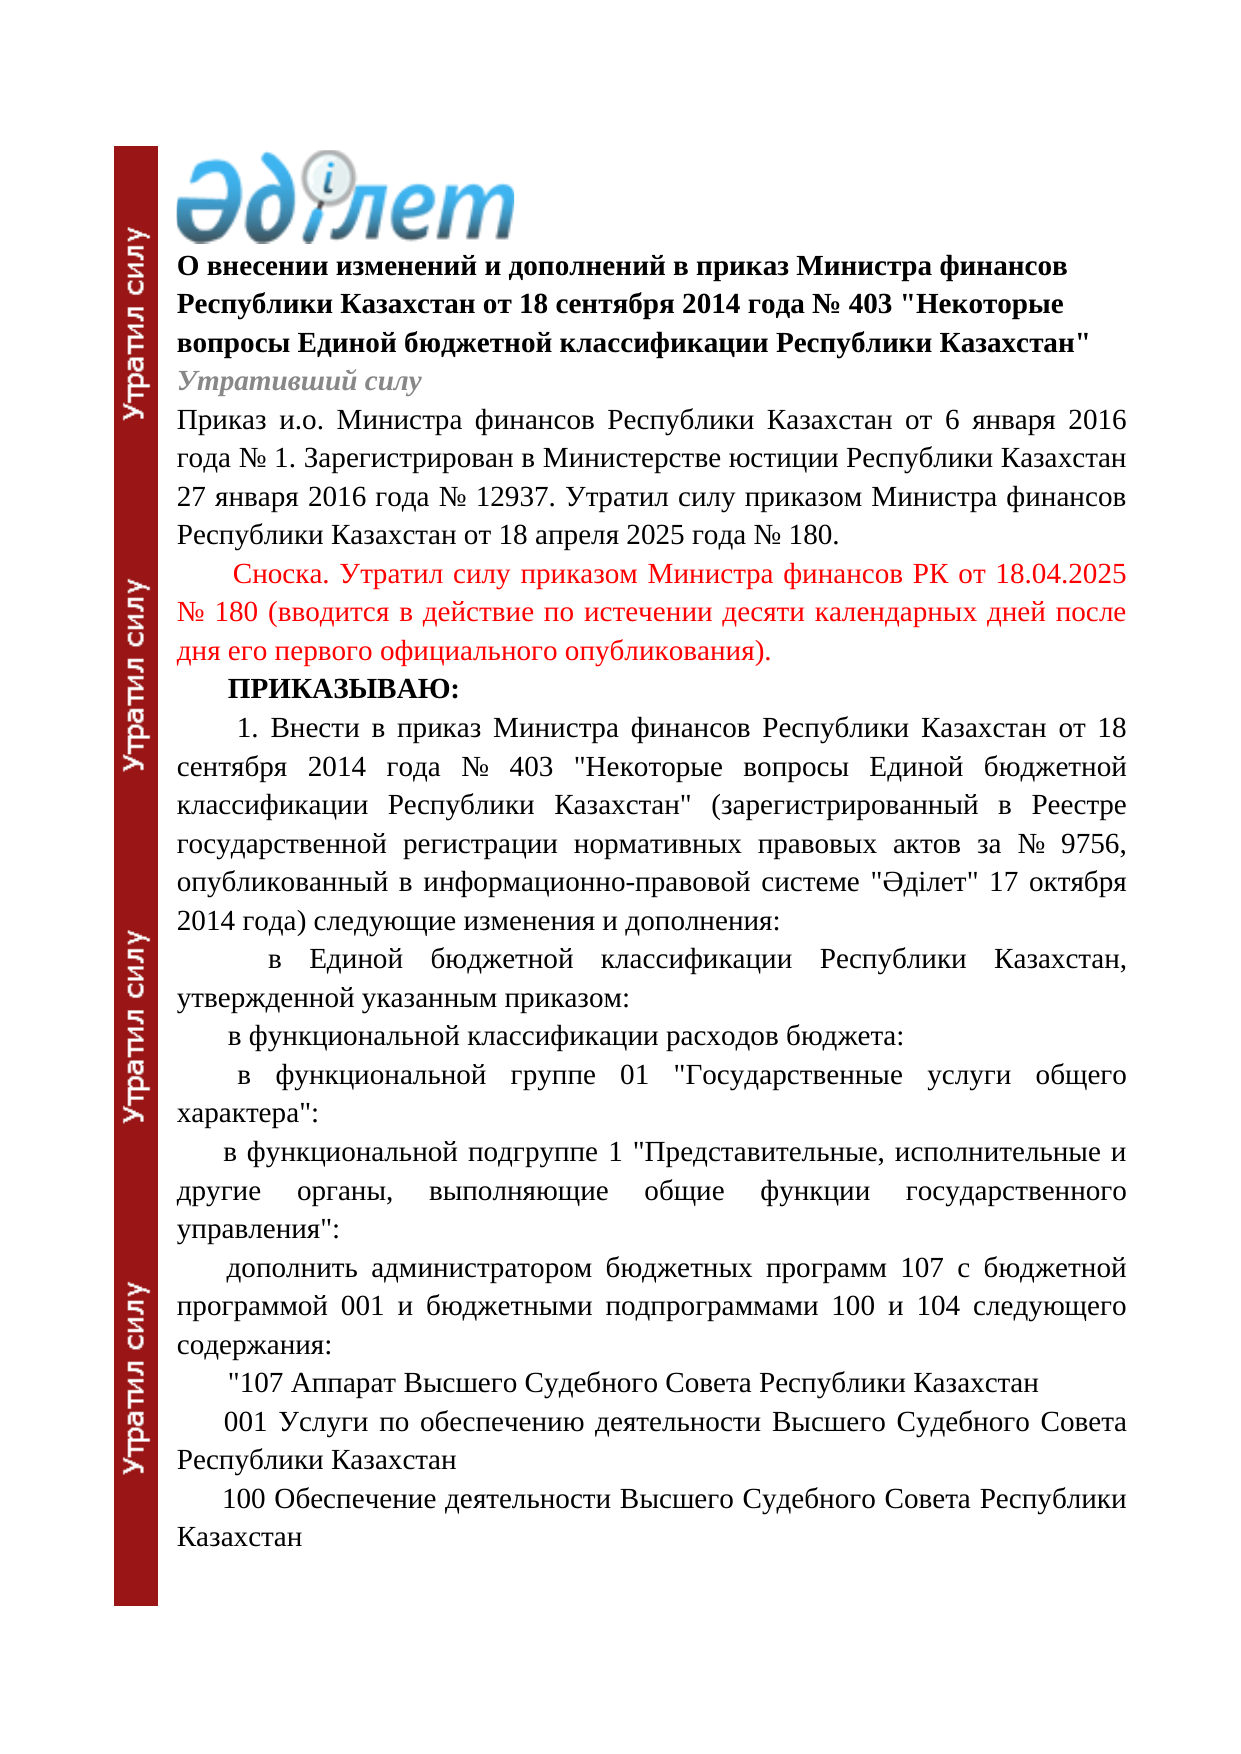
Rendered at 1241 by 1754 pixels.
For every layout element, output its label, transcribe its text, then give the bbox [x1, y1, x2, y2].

picture [114, 936, 158, 941]
text в функциональной подгруппе 1 "Представительные, исполнительные и другие органы, выполняющие общие функции государственного управления": [112, 1134, 1128, 1245]
picture [114, 146, 158, 248]
text 1. Внести в приказ Министра финансов Республики Казахстан от 18 сентября 2014 года № 403 "Некоторые вопросы Единой бюджетной классификации Республики Казахстан" (зарегистрированный в Реестре государственной регистрации нормативных правовых актов за № 9756, опубликованный в информационно-правовой системе "Әділет" 17 октября 2014 года) следующие изменения и дополнения: [112, 710, 1128, 936]
picture [114, 1476, 158, 1481]
text "107 Аппарат Высшего Судебного Совета Республики Казахстан [112, 1365, 1128, 1399]
text О внесении изменений и дополнений в приказ Министра финансов Республики Казахстан от 18 сентября 2014 года № 403 "Некоторые вопросы Единой бюджетной классификации Республики Казахстан" [112, 248, 1128, 358]
picture [114, 1399, 158, 1404]
picture [114, 705, 158, 710]
text Утративший силу [112, 363, 1128, 397]
picture [176, 150, 515, 244]
text в функциональной группе 01 "Государственные услуги общего характера": [112, 1057, 1128, 1129]
text в функциональной классификации расходов бюджета: [112, 1018, 1128, 1052]
picture [114, 397, 158, 402]
picture [114, 1013, 158, 1018]
picture [114, 358, 158, 363]
picture [114, 1553, 158, 1606]
picture [114, 667, 158, 672]
text 100 Обеспечение деятельности Высшего Судебного Совета Республики Казахстан [112, 1481, 1128, 1553]
text Сноска. Утратил силу приказом Министра финансов РК от 18.04.2025 № 180 (вводится в действие по истечении десяти календарных дней после дня его первого официального опубликования). [112, 556, 1128, 667]
text в Единой бюджетной классификации Республики Казахстан, утвержденной указанным приказом: [112, 941, 1128, 1013]
text ПРИКАЗЫВАЮ: [112, 672, 1128, 705]
text 001 Услуги по обеспечению деятельности Высшего Судебного Совета Республики Казахстан [112, 1404, 1128, 1476]
picture [114, 1360, 158, 1365]
text Приказ и.о. Министра финансов Республики Казахстан от 6 января 2016 года № 1. Зарегистрирован в Министерстве юстиции Республики Казахстан 27 января 2016 года № 12937. Утратил силу приказом Министра финансов Республики Казахстан от 18 апреля 2025 года № 180. [112, 402, 1128, 551]
text дополнить администратором бюджетных программ 107 с бюджетной программой 001 и бюджетными подпрограммами 100 и 104 следующего содержания: [112, 1250, 1128, 1360]
picture [114, 1245, 158, 1250]
picture [114, 1052, 158, 1057]
picture [114, 1129, 158, 1134]
picture [114, 551, 158, 556]
